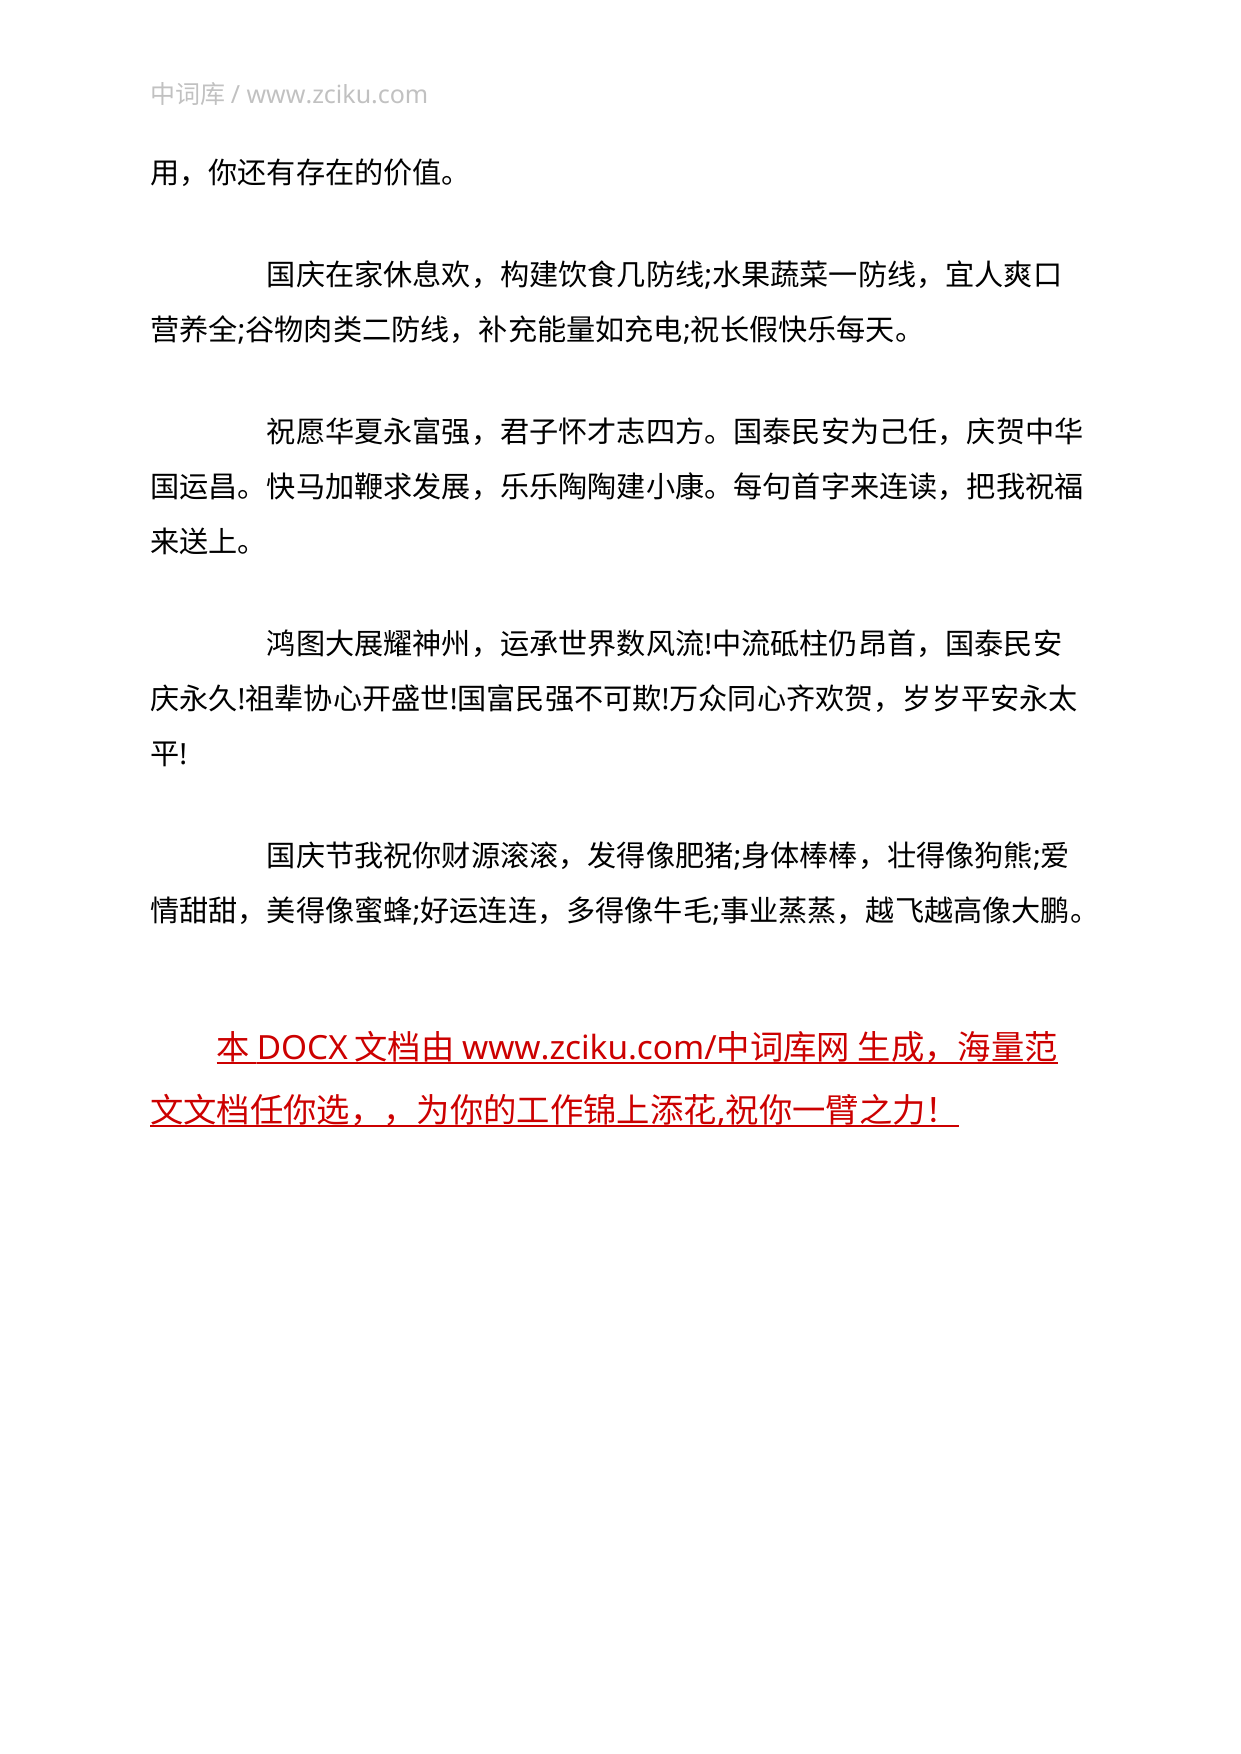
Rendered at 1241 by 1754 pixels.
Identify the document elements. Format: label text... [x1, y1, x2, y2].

text 祝愿华夏永富强，君子怀才志四方。国泰民安为己任，庆贺中华国运昌。快马加鞭求发展，乐乐陶陶建小康。每句首字来连读，把我祝福来送上。 [150, 409, 1090, 561]
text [150, 150, 1090, 192]
text 鸿图大展耀神州，运承世界数风流!中流砥柱仍昂首，国泰民安庆永久!祖辈协心开盛世!国富民强不可欺!万众同心齐欢贺，岁岁平安永太平! [150, 620, 1090, 773]
text 国庆在家休息欢，构建饮食几防线;水果蔬菜一防线，宜人爽口营养全;谷物肉类二防线，补充能量如充电;祝长假快乐每天。 [150, 252, 1090, 349]
text 本DOCX文档由 www.zciku.com/中词库网 生成，海量范文文档任你选，，为你的工作锦上添花,祝你一臂之力！ [150, 1021, 1090, 1132]
text 国庆节我祝你财源滚滚，发得像肥猪;身体棒棒，壮得像狗熊;爱情甜甜，美得像蜜蜂;好运连连，多得像牛毛;事业蒸蒸，越飞越高像大鹏。 [150, 832, 1090, 930]
